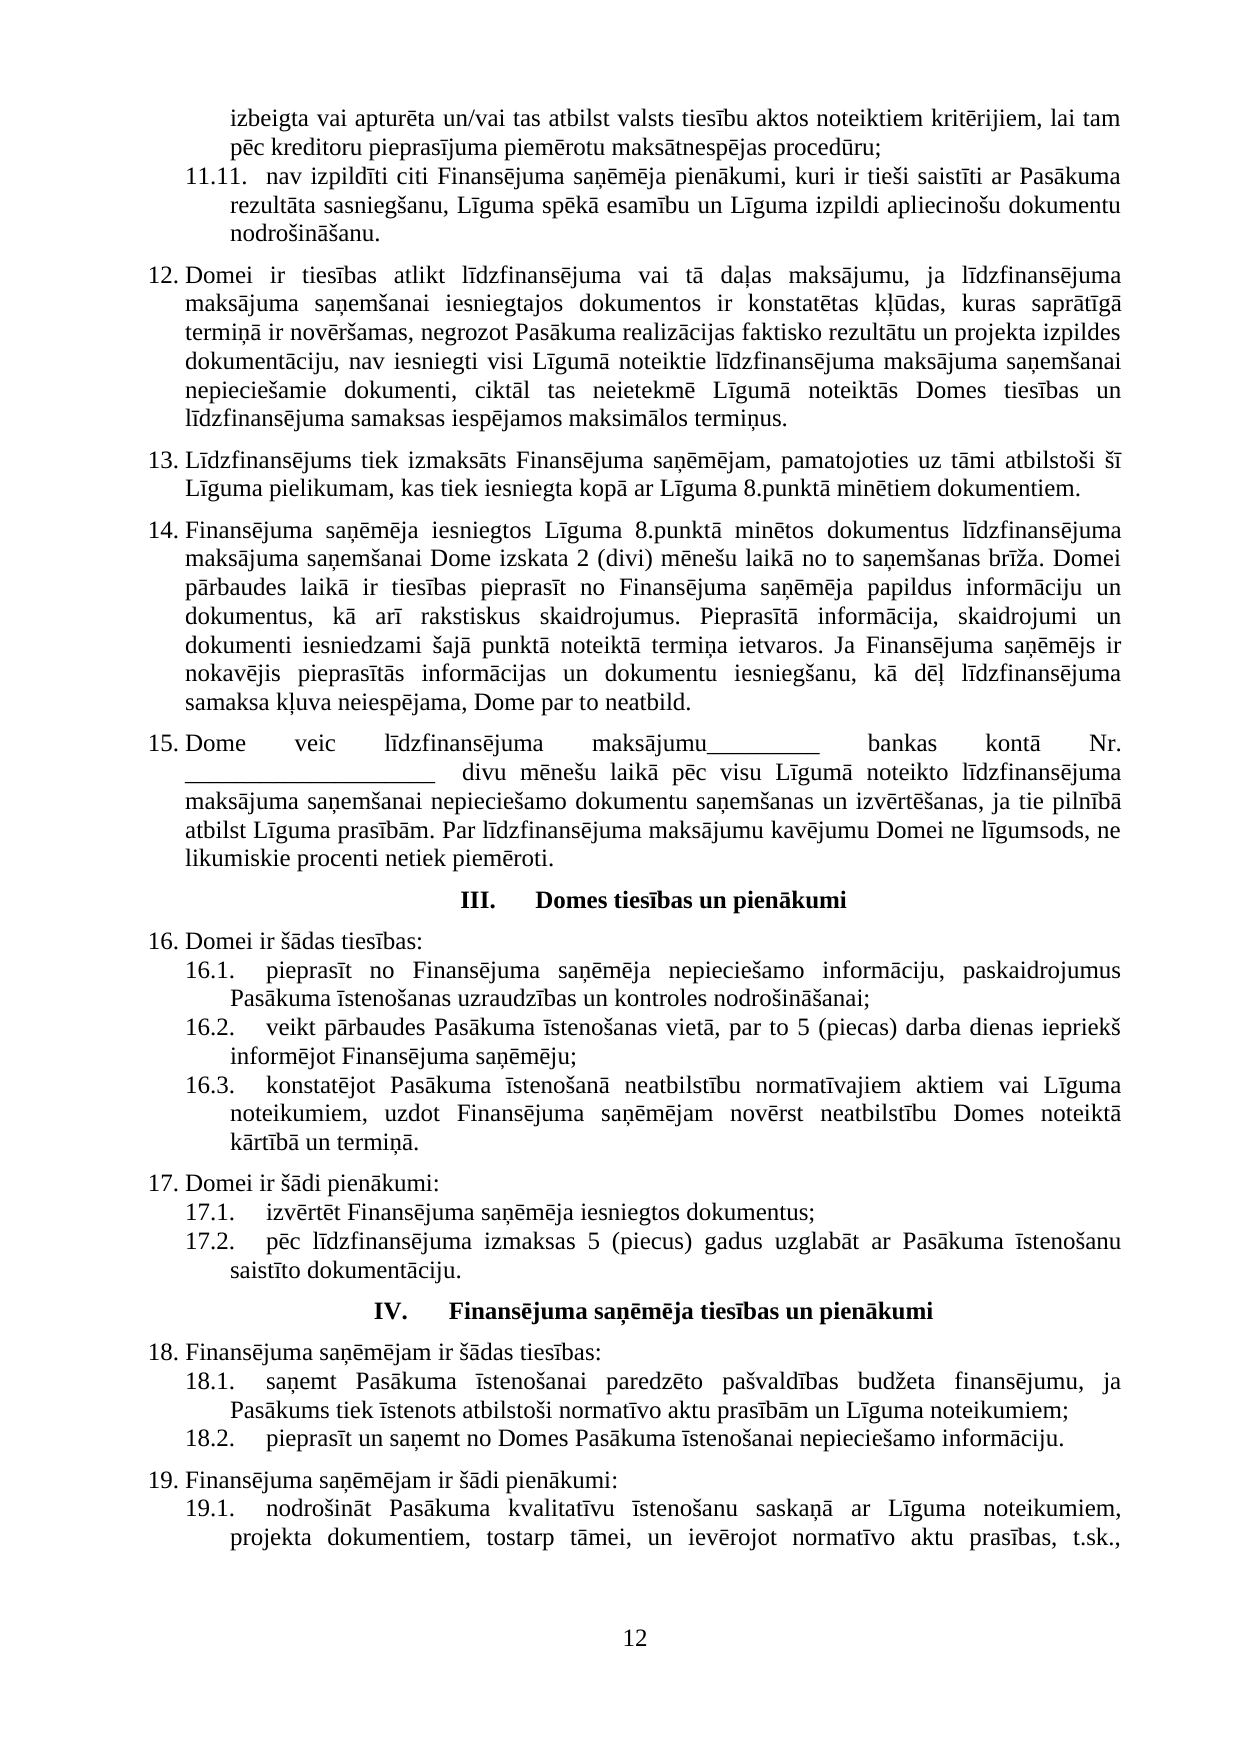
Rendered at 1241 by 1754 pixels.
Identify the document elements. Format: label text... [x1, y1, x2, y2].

list veikt pārbaudes Pasākuma īstenošanas vietā, par to 5 (piecas) darba dienas iepriekš informējot Finansējuma saņēmēju; [185, 1012, 1122, 1070]
list konstatējot Pasākuma īstenošanā neatbilstību normatīvajiem aktiem vai Līguma noteikumiem, uzdot Finansējuma saņēmējam novērst neatbilstību Domes noteiktā kārtībā un termiņā. [185, 1070, 1122, 1156]
list Domei ir šādas tiesības: [148, 926, 1122, 955]
list Domei ir tiesības atlikt līdzfinansējuma vai tā daļas maksājumu, ja līdzfinansējuma maksājuma saņemšanai iesniegtajos dokumentos ir konstatētas kļūdas, kuras saprātīgā termiņā ir novēršamas, negrozot Pasākuma realizācijas faktisko rezultātu un projekta izpildes dokumentāciju, nav iesniegti visi Līgumā noteiktie līdzfinansējuma maksājuma saņemšanai nepieciešamie dokumenti, ciktāl tas neietekmē Līgumā noteiktās Domes tiesības un līdzfinansējuma samaksas iespējamos maksimālos termiņus. [148, 260, 1122, 432]
list nav izpildīti citi Finansējuma saņēmēja pienākumi, kuri ir tieši saistīti ar Pasākuma rezultāta sasniegšanu, Līguma spēkā esamību un Līguma izpildi apliecinošu dokumentu nodrošināšanu. [185, 161, 1122, 247]
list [185, 1493, 1122, 1551]
list saņemt Pasākuma īstenošanai paredzēto pašvaldības budžeta finansējumu, ja Pasākums tiek īstenots atbilstoši normatīvo aktu prasībām un Līguma noteikumiem; [185, 1366, 1122, 1423]
list Dome veic līdzfinansējuma maksājumu_________ bankas kontā Nr. ____________________ divu mēnešu laikā pēc visu Līgumā noteikto līdzfinansējuma maksājuma saņemšanai nepieciešamo dokumentu saņemšanas un izvērtēšanas, ja tie pilnībā atbilst Līguma prasībām. Par līdzfinansējuma maksājumu kavējumu Domei ne līgumsods, ne likumiskie procenti netiek piemēroti. [148, 728, 1122, 872]
list pieprasīt un saņemt no Domes Pasākuma īstenošanai nepieciešamo informāciju. [185, 1423, 1122, 1452]
list Domei ir šādi pienākumi: [148, 1168, 1122, 1197]
list Finansējuma saņēmējam ir šādi pienākumi: [148, 1465, 1122, 1493]
list pieprasīt no Finansējuma saņēmēja nepieciešamo informāciju, paskaidrojumus Pasākuma īstenošanas uzraudzības un kontroles nodrošināšanai; [185, 955, 1122, 1012]
list Finansējuma saņēmējam ir šādas tiesības: [148, 1337, 1122, 1366]
list Domes tiesības un pienākumi [185, 885, 1122, 913]
list izvērtēt Finansējuma saņēmēja iesniegtos dokumentus; [185, 1197, 1122, 1226]
list Finansējuma saņēmēja iesniegtos Līguma 8.punktā minētos dokumentus līdzfinansējuma maksājuma saņemšanai Dome izskata 2 (divi) mēnešu laikā no to saņemšanas brīža. Domei pārbaudes laikā ir tiesības pieprasīt no Finansējuma saņēmēja papildus informāciju un dokumentus, kā arī rakstiskus skaidrojumus. Pieprasītā informācija, skaidrojumi un dokumenti iesniedzami šajā punktā noteiktā termiņa ietvaros. Ja Finansējuma saņēmējs ir nokavējis pieprasītās informācijas un dokumentu iesniegšanu, kā dēļ līdzfinansējuma samaksa kļuva neiespējama, Dome par to neatbild. [148, 515, 1122, 716]
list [185, 103, 1122, 161]
list Finansējuma saņēmēja tiesības un pienākumi [185, 1296, 1122, 1325]
list pēc līdzfinansējuma izmaksas 5 (piecus) gadus uzglabāt ar Pasākuma īstenošanu saistīto dokumentāciju. [185, 1226, 1122, 1283]
list Līdzfinansējums tiek izmaksāts Finansējuma saņēmējam, pamatojoties uz tāmi atbilstoši šī Līguma pielikumam, kas tiek iesniegta kopā ar Līguma 8.punktā minētiem dokumentiem. [148, 445, 1122, 502]
